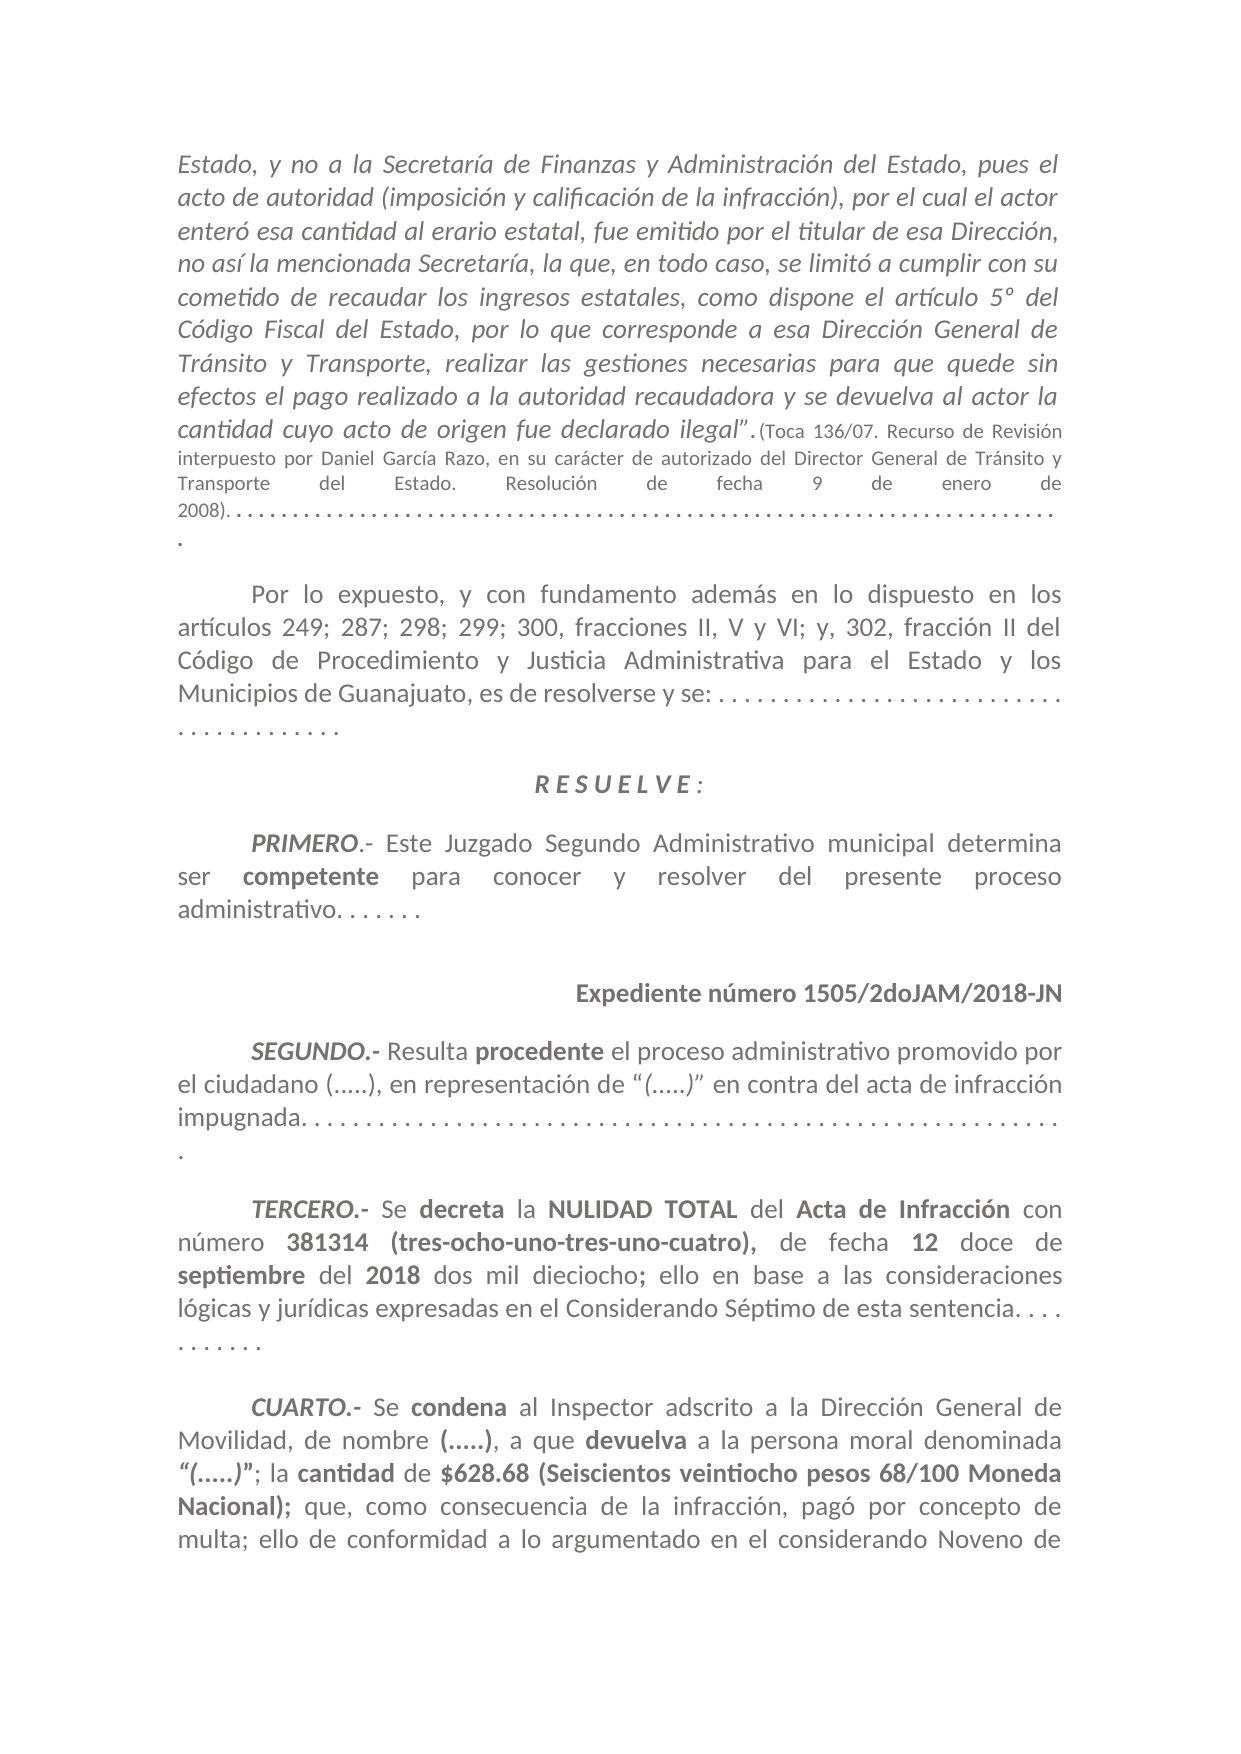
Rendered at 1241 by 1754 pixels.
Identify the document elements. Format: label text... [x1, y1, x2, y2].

text SEGUNDO.- Resulta procedente el proceso administrativo promovido por el ciudadano (.....), en representación de “(.....)” en contra del acta de infracción impugnada. . . . . . . . . . . . . . . . . . . . . . . . . . . . . . . . . . . . . . . . . . . . . . . . . . . . . . . . . . . . [177, 1034, 1063, 1166]
text R E S U E L V E : [177, 768, 1063, 801]
text TERCERO.- Se decreta la NULIDAD TOTAL del Acta de Infracción con número 381314 (tres-ocho-uno-tres-uno-cuatro), de fecha 12 doce de septiembre del 2018 dos mil dieciocho; ello en base a las consideraciones lógicas y jurídicas expresadas en el Considerando Séptimo de esta sentencia. . . . . . . . . . . [177, 1192, 1063, 1357]
text Por lo expuesto, y con fundamento además en lo dispuesto en los artículos 249; 287; 298; 299; 300, fracciones II, V y VI; y, 302, fracción II del Código de Procedimiento y Justicia Administrativa para el Estado y los Municipios de Guanajuato, es de resolverse y se: . . . . . . . . . . . . . . . . . . . . . . . . . . . . . . . . . . . . . . . . [177, 577, 1063, 742]
text PRIMERO.- Este Juzgado Segundo Administrativo municipal determina ser competente para conocer y resolver del presente proceso administrativo. . . . . . . [177, 826, 1063, 925]
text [177, 1390, 1063, 1555]
text Expediente número 1505/2doJAM/2018-JN [177, 976, 1063, 1009]
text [177, 148, 1063, 552]
